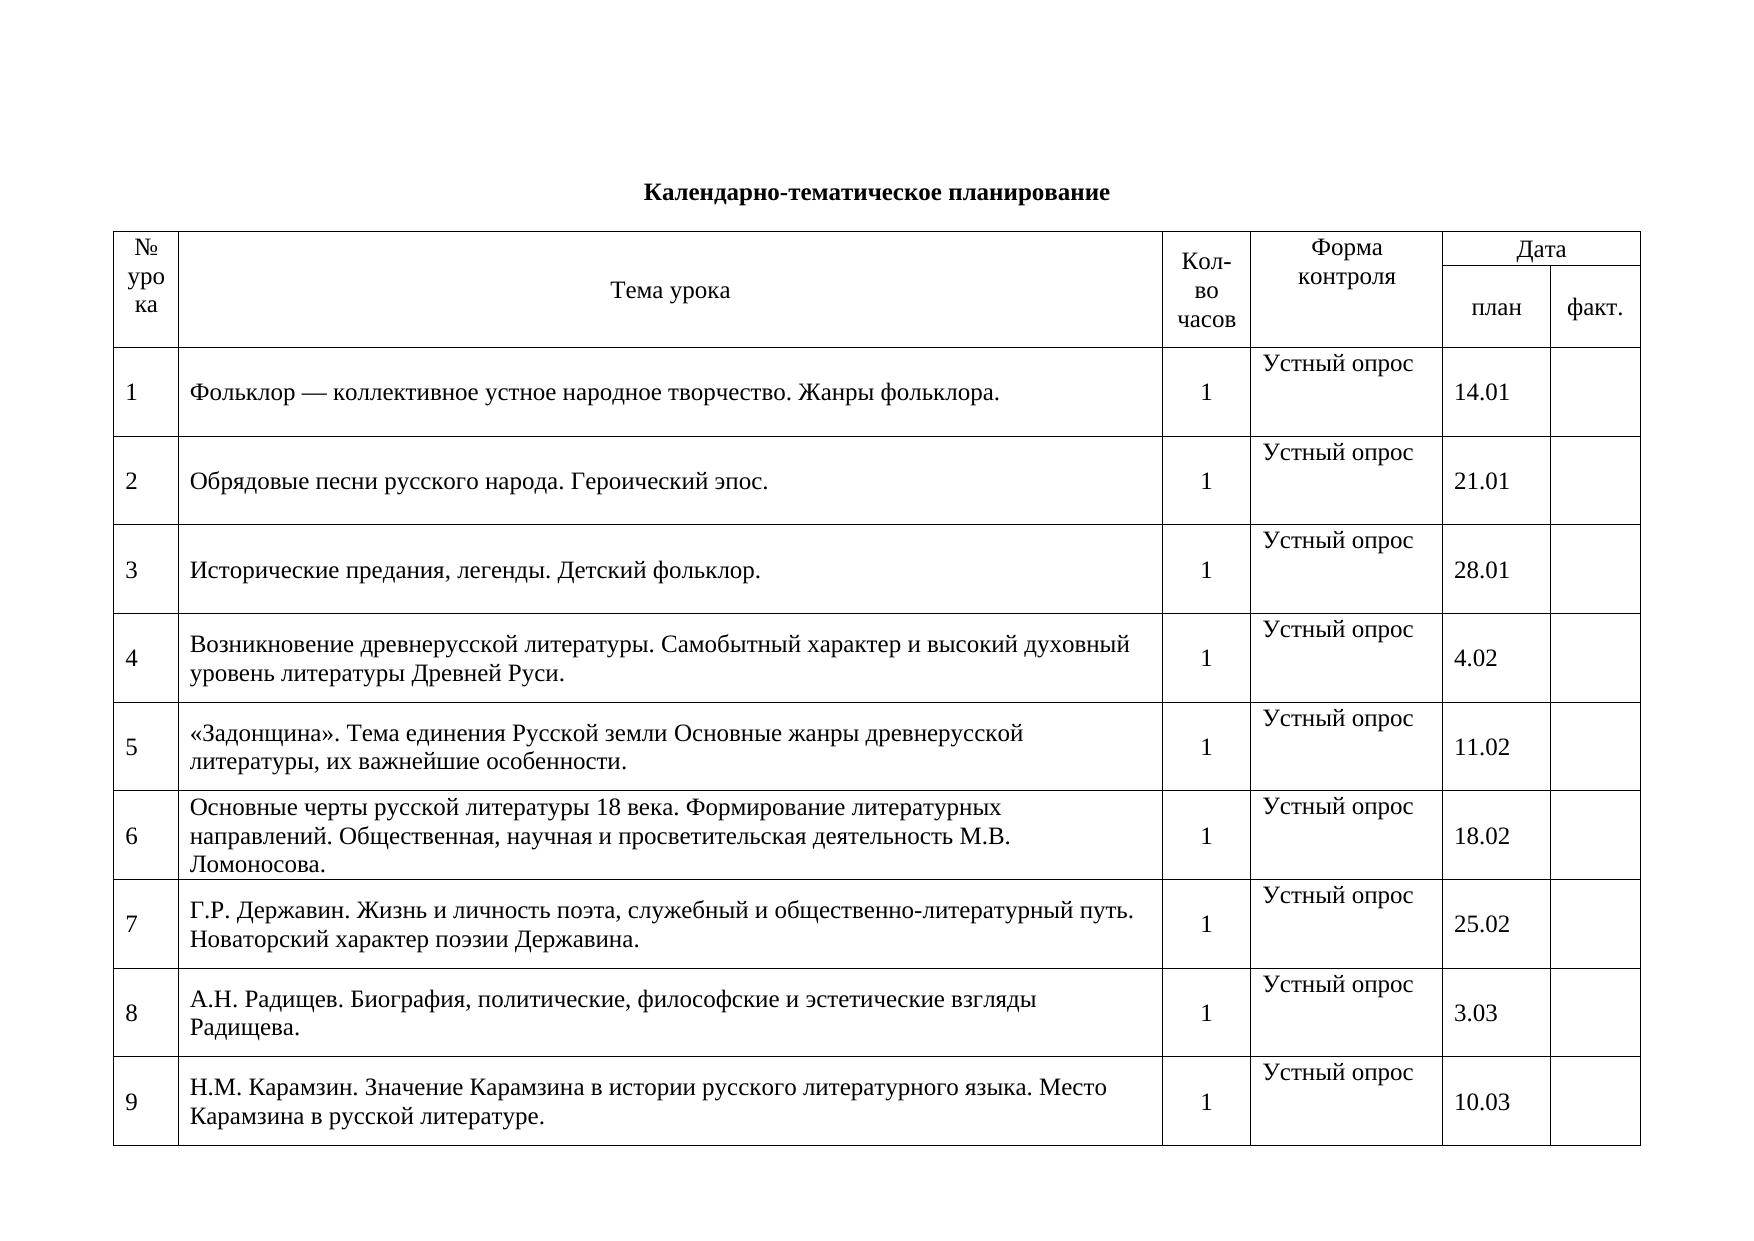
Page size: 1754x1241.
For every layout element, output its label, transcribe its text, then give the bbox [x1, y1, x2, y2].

table_cell Г.Р. Державин. Жизнь и личность поэта, служебный и общественно-литературный путь. Новаторский характер поэзии Державина. [179, 880, 1162, 968]
table_cell 5 [114, 703, 178, 790]
table_cell 1 [1163, 791, 1250, 879]
table_cell 25.02 [1443, 880, 1550, 968]
table_cell 18.02 [1443, 791, 1550, 879]
table_cell Фольклор — коллективное устное народное творчество. Жанры фольклора. [179, 348, 1162, 436]
table_header Тема урока [179, 232, 1162, 347]
table_cell план [1443, 266, 1550, 347]
table_cell [1551, 969, 1640, 1056]
table_header Дата [1443, 232, 1640, 265]
table_cell [1551, 525, 1640, 613]
table_cell «Задонщина». Тема единения Русской земли Основные жанры древнерусской литературы, их важнейшие особенности. [179, 703, 1162, 790]
table_header Форма контроля [1251, 232, 1442, 347]
table_cell 1 [1163, 437, 1250, 524]
table_cell Устный опрос [1251, 703, 1442, 790]
table_cell [1551, 703, 1640, 790]
table_cell 3.03 [1443, 969, 1550, 1056]
table_cell Устный опрос [1251, 437, 1442, 524]
table_cell [1551, 791, 1640, 879]
table_cell 6 [114, 791, 178, 879]
table_cell 1 [1163, 969, 1250, 1056]
table_cell Устный опрос [1251, 348, 1442, 436]
table_cell [1551, 348, 1640, 436]
table_header № урока [114, 232, 178, 347]
table_cell Устный опрос [1251, 791, 1442, 879]
table_cell Устный опрос [1251, 525, 1442, 613]
table_cell 1 [114, 348, 178, 436]
table_cell Возникновение древнерусской литературы. Самобытный характер и высокий духовный уровень литературы Древней Руси. [179, 614, 1162, 702]
table_cell 1 [1163, 1057, 1250, 1145]
table_cell 1 [1163, 880, 1250, 968]
table_cell 11.02 [1443, 703, 1550, 790]
table_header Кол-во часов [1163, 232, 1250, 347]
table_cell 10.03 [1443, 1057, 1550, 1145]
text Календарно-тематическое планирование [118, 177, 1636, 206]
table_cell 4.02 [1443, 614, 1550, 702]
table_cell Устный опрос [1251, 880, 1442, 968]
table_cell [1551, 1057, 1640, 1145]
table_cell 4 [114, 614, 178, 702]
table_cell А.Н. Радищев. Биография, политические, философские и эстетические взгляды Радищева. [179, 969, 1162, 1056]
table_cell Основные черты русской литературы 18 века. Формирование литературных направлений. Общественная, научная и просветительская деятельность М.В. Ломоносова. [179, 791, 1162, 879]
table_cell 1 [1163, 348, 1250, 436]
table_cell 1 [1163, 703, 1250, 790]
table_cell Исторические предания, легенды. Детский фольклор. [179, 525, 1162, 613]
table_cell 1 [1163, 614, 1250, 702]
table_cell 9 [114, 1057, 178, 1145]
table_cell 21.01 [1443, 437, 1550, 524]
table_cell [1551, 437, 1640, 524]
table_cell [1551, 880, 1640, 968]
table_cell факт. [1551, 266, 1640, 347]
table_cell [1551, 614, 1640, 702]
table_cell 2 [114, 437, 178, 524]
table_cell 8 [114, 969, 178, 1056]
table_cell 14.01 [1443, 348, 1550, 436]
table_cell 3 [114, 525, 178, 613]
table_cell Устный опрос [1251, 1057, 1442, 1145]
table_cell 28.01 [1443, 525, 1550, 613]
table_cell Н.М. Карамзин. Значение Карамзина в истории русского литературного языка. Место Карамзина в русской литературе. [179, 1057, 1162, 1145]
table_cell Устный опрос [1251, 614, 1442, 702]
table_cell Устный опрос [1251, 969, 1442, 1056]
table_cell Обрядовые песни русского народа. Героический эпос. [179, 437, 1162, 524]
table_cell 1 [1163, 525, 1250, 613]
table_cell 7 [114, 880, 178, 968]
